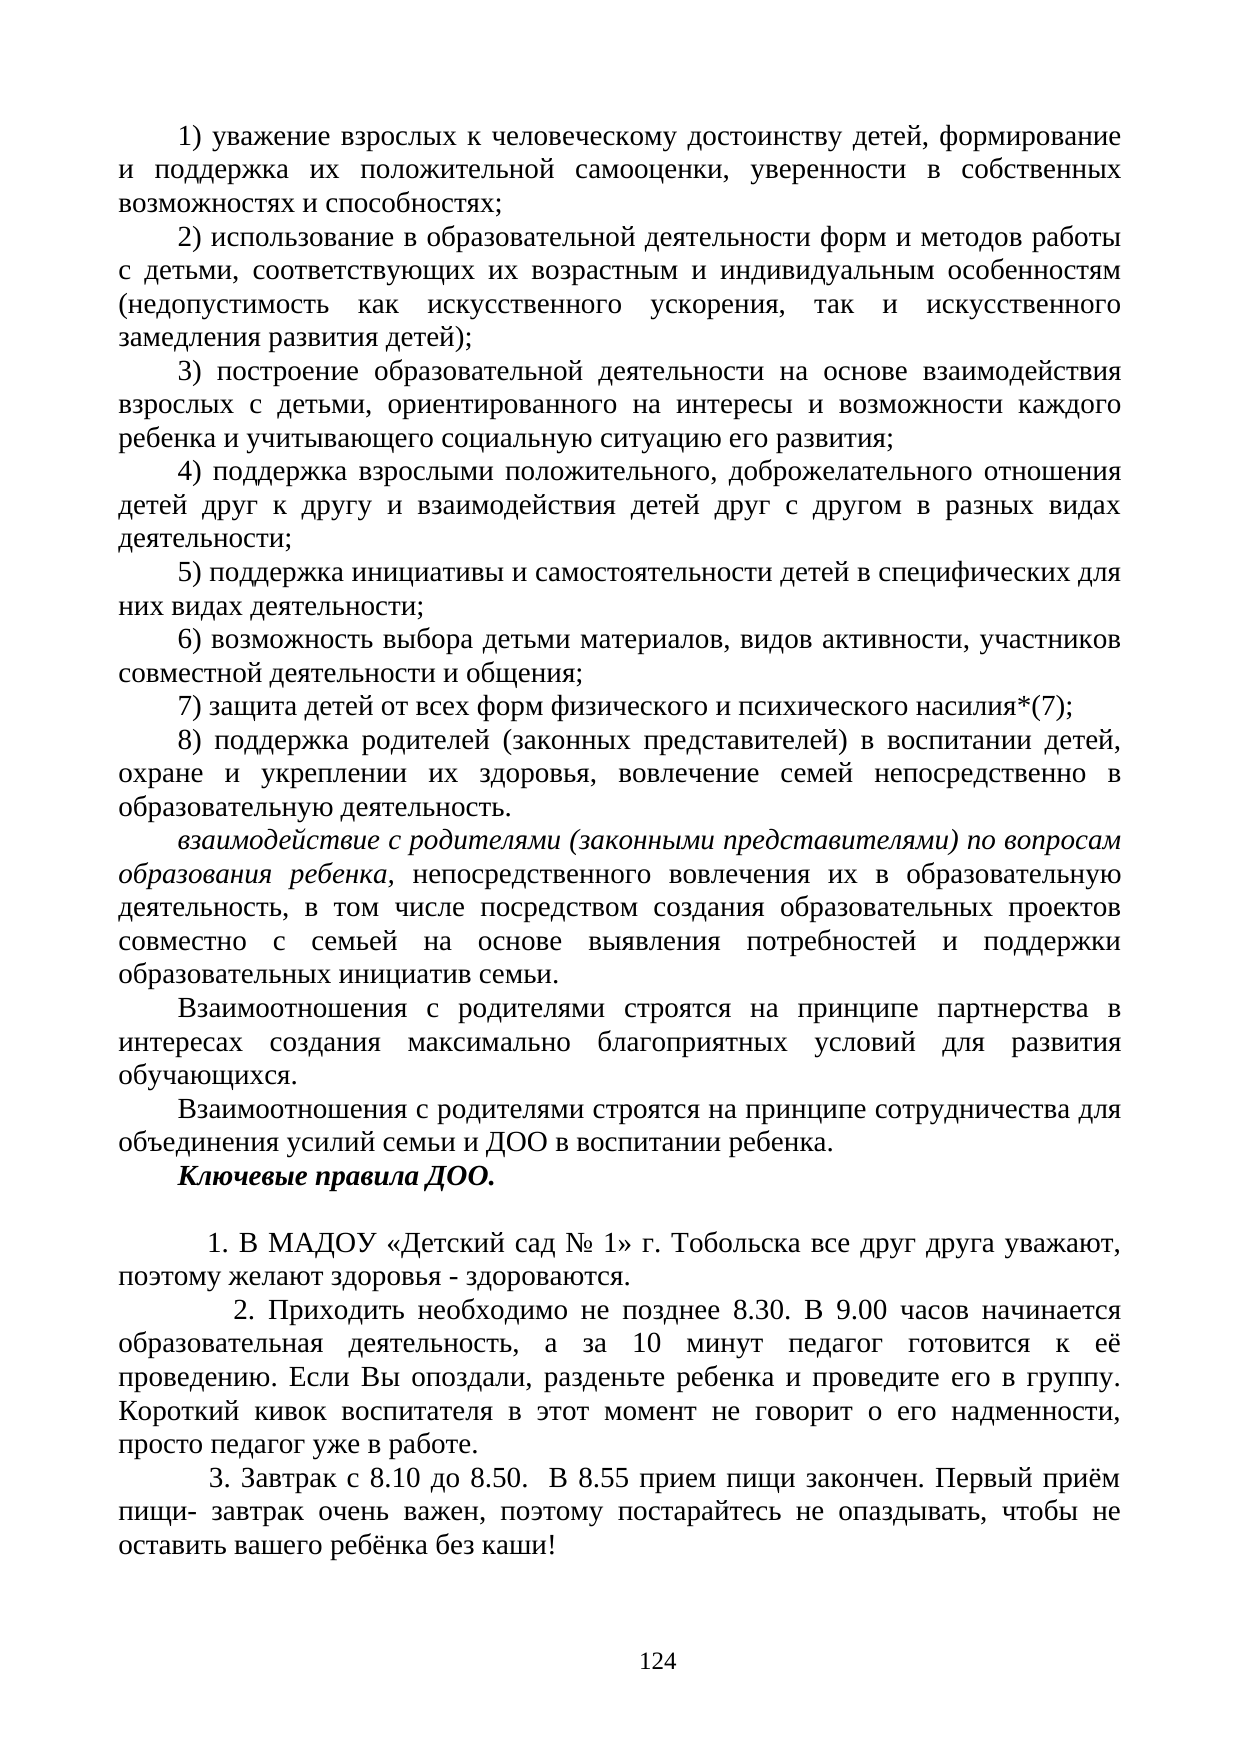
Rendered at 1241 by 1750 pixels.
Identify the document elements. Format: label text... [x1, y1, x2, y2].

text взаимодействие с родителями (законными представителями) по вопросам образования ребенка, непосредственного вовлечения их в образовательную деятельность, в том числе посредством создания образовательных проектов совместно с семьей на основе выявления потребностей и поддержки образовательных инициатив семьи. [118, 822, 1122, 990]
text 6) возможность выбора детьми материалов, видов активности, участников совместной деятельности и общения; [118, 621, 1122, 688]
text 4) поддержка взрослыми положительного, доброжелательного отношения детей друг к другу и взаимодействия детей друг с другом в разных видах деятельности; [118, 453, 1122, 554]
text 2) использование в образовательной деятельности форм и методов работы с детьми, соответствующих их возрастным и индивидуальным особенностям (недопустимость как искусственного ускорения, так и искусственного замедления развития детей); [118, 219, 1122, 353]
text 7) защита детей от всех форм физического и психического насилия*(7); [118, 688, 1122, 722]
text Взаимоотношения с родителями строятся на принципе партнерства в интересах создания максимально благоприятных условий для развития обучающихся. [118, 990, 1122, 1091]
text 3. Завтрак с 8.10 до 8.50. В 8.55 прием пищи закончен. Первый приём пищи- завтрак очень важен, поэтому постарайтесь не опаздывать, чтобы не оставить вашего ребёнка без каши! [118, 1460, 1122, 1560]
text 3) построение образовательной деятельности на основе взаимодействия взрослых с детьми, ориентированного на интересы и возможности каждого ребенка и учитывающего социальную ситуацию его развития; [118, 353, 1122, 453]
text 1. В МАДОУ «Детский сад № 1» г. Тобольска все друг друга уважают, поэтому желают здоровья - здороваются. [118, 1225, 1122, 1292]
text 1) уважение взрослых к человеческому достоинству детей, формирование и поддержка их положительной самооценки, уверенности в собственных возможностях и способностях; [118, 118, 1122, 219]
text Взаимоотношения с родителями строятся на принципе сотрудничества для объединения усилий семьи и ДОО в воспитании ребенка. [118, 1091, 1122, 1158]
text Ключевые правила ДОО. [118, 1158, 1122, 1191]
text 8) поддержка родителей (законных представителей) в воспитании детей, охране и укреплении их здоровья, вовлечение семей непосредственно в образовательную деятельность. [118, 722, 1122, 822]
text 5) поддержка инициативы и самостоятельности детей в специфических для них видах деятельности; [118, 554, 1122, 621]
text 2. Приходить необходимо не позднее 8.30. В 9.00 часов начинается образовательная деятельность, а за 10 минут педагог готовится к её проведению. Если Вы опоздали, разденьте ребенка и проведите его в группу. Короткий кивок воспитателя в этот момент не говорит о его надменности, просто педагог уже в работе. [118, 1292, 1122, 1460]
